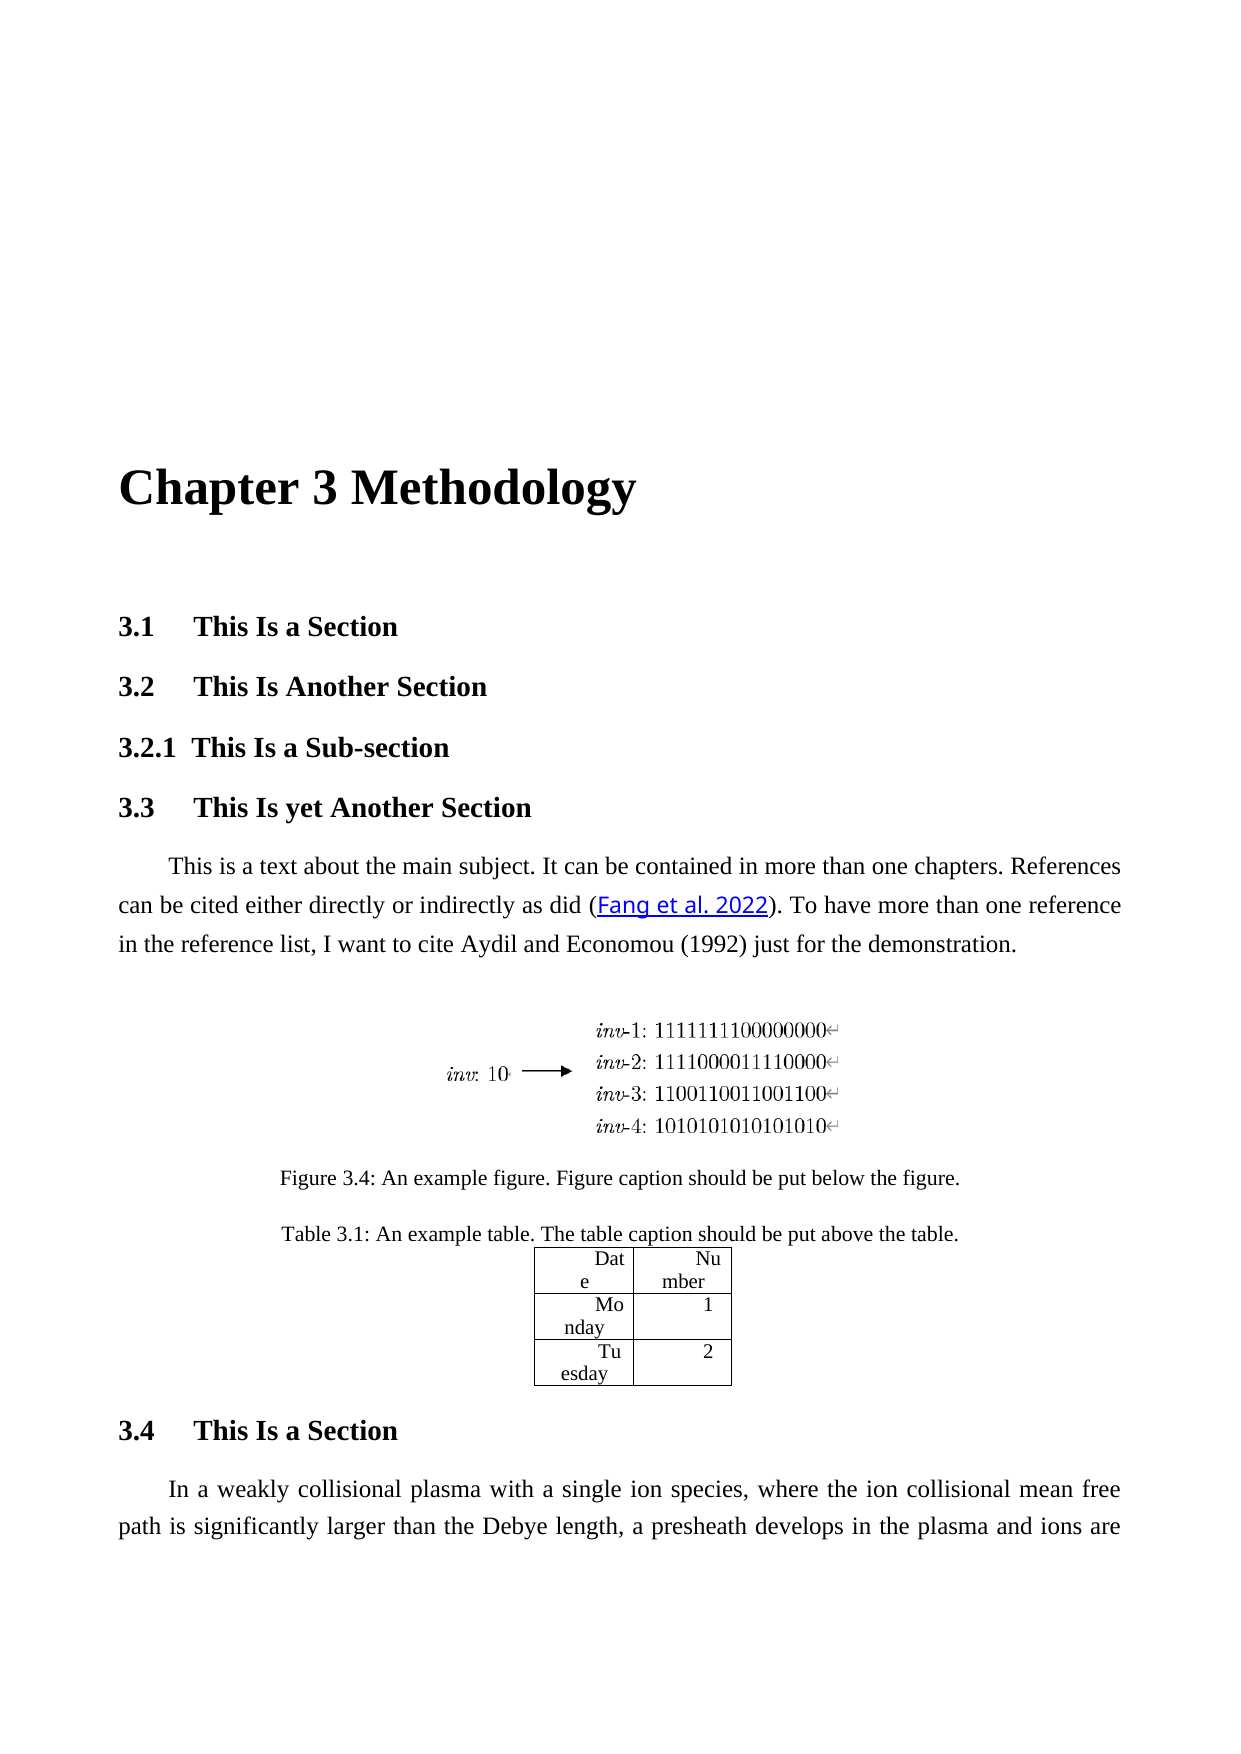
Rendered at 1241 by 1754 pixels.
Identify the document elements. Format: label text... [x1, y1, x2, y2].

text This Is Another Section [118, 669, 1122, 703]
table_cell Tuesday [535, 1340, 633, 1385]
text This Is a Section [118, 1413, 1122, 1447]
picture [433, 992, 858, 1157]
text This is a text about the main subject. It can be contained in more than one chapters. References can be cited either directly or indirectly as did (Fang et al. 2022). To have more than one reference in the reference list, I want to cite Aydil and Economou (1992) just for the demonstration. [118, 851, 1122, 957]
text This Is yet Another Section [118, 790, 1122, 824]
text Table 3.1: An example table. The table caption should be put above the table. [118, 1221, 1122, 1247]
table_header Number [634, 1248, 731, 1293]
subtitle Methodology [118, 457, 1122, 515]
table_cell 1 [634, 1294, 731, 1339]
table_cell Monday [535, 1294, 633, 1339]
text This Is a Sub-section [118, 730, 1122, 763]
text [118, 1474, 1122, 1540]
table_header Date [535, 1248, 633, 1293]
table_cell 2 [634, 1340, 731, 1385]
text This Is a Section [118, 609, 1122, 643]
